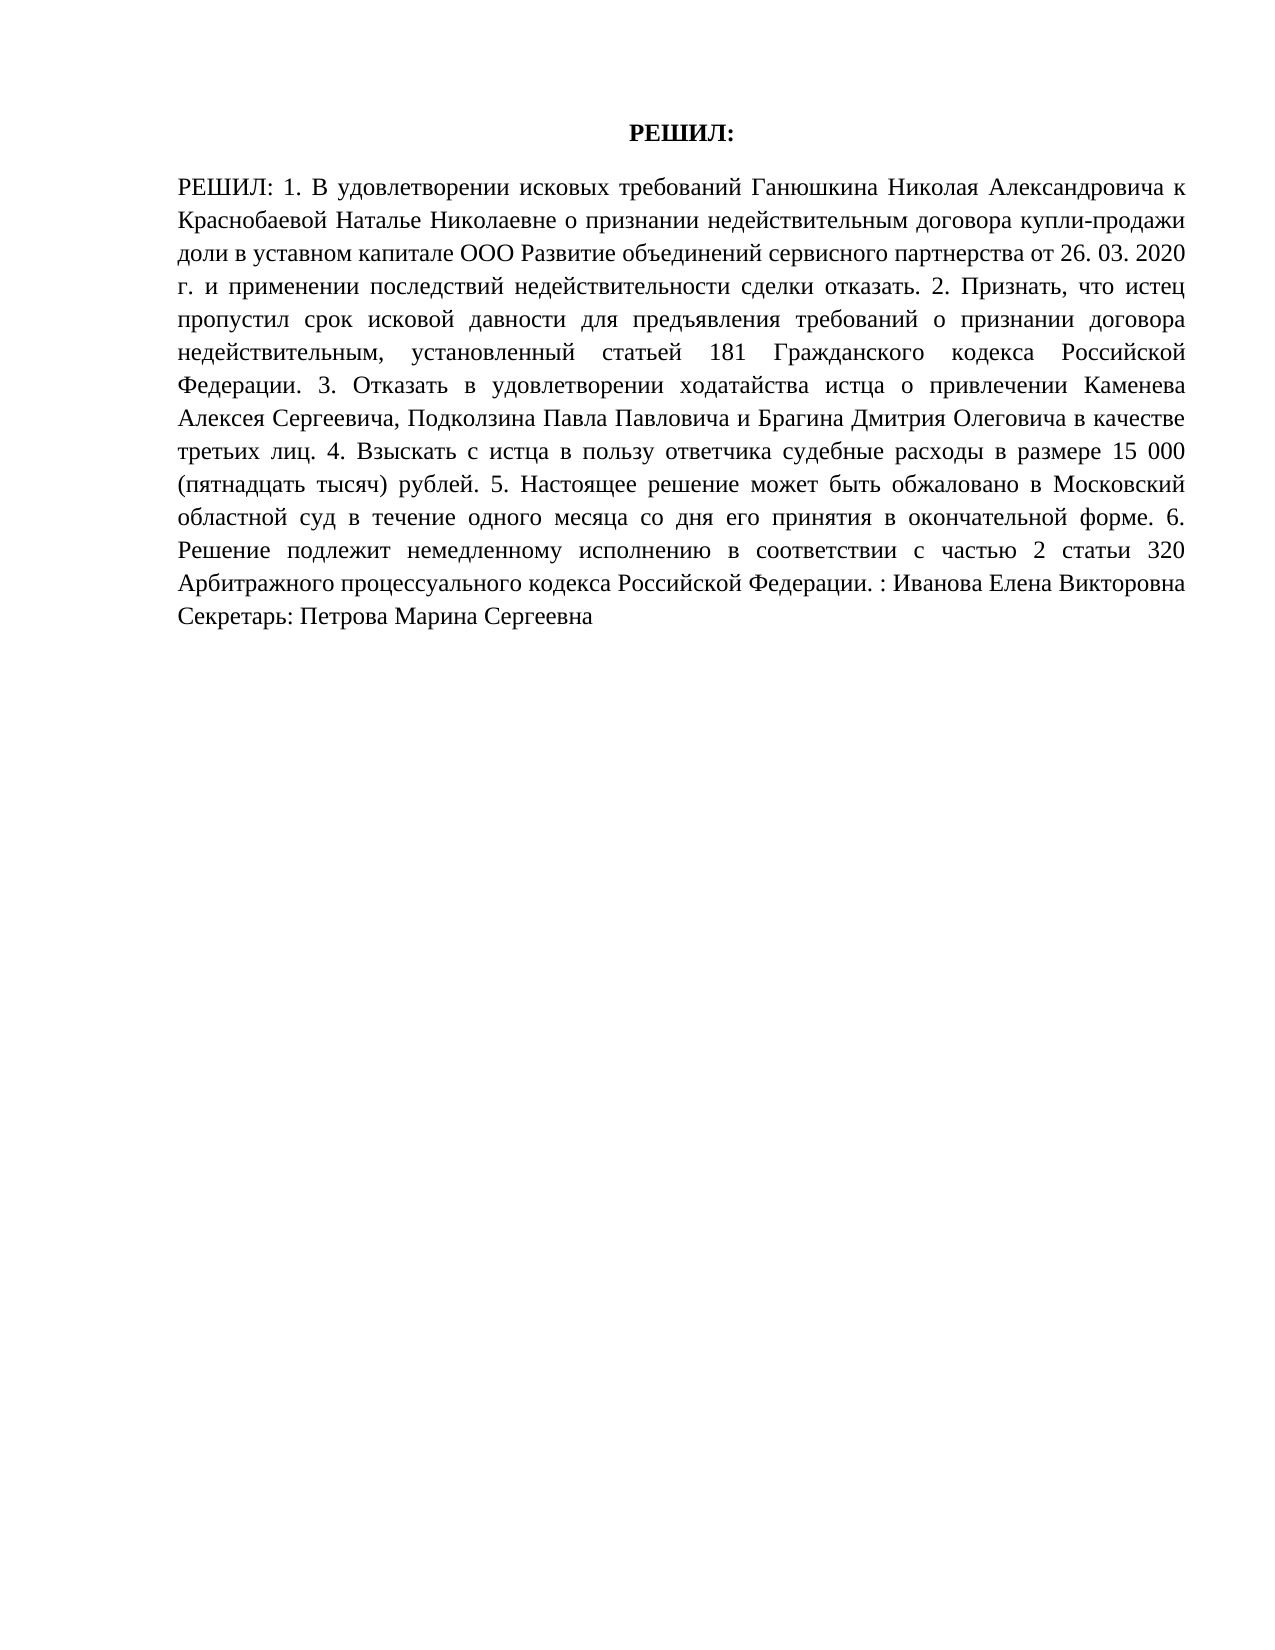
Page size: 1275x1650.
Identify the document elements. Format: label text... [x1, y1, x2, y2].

text РЕШИЛ: [177, 118, 1186, 147]
text РЕШИЛ: 1. В удовлетворении исковых требований Ганюшкина Николая Александровича к Краснобаевой Наталье Николаевне о признании недействительным договора купли-продажи доли в уставном капитале ООО Развитие объединений сервисного партнерства от 26. 03. 2020 г. и применении последствий недействительности сделки отказать. 2. Признать, что истец пропустил срок исковой давности для предъявления требований о признании договора недействительным, установленный статьей 181 Гражданского кодекса Российской Федерации. 3. Отказать в удовлетворении ходатайства истца о привлечении Каменева Алексея Сергеевича, Подколзина Павла Павловича и Брагина Дмитрия Олеговича в качестве третьих лиц. 4. Взыскать с истца в пользу ответчика судебные расходы в размере 15 000 (пятнадцать тысяч) рублей. 5. Настоящее решение может быть обжаловано в Московский областной суд в течение одного месяца со дня его принятия в окончательной форме. 6. Решение подлежит немедленному исполнению в соответствии с частью 2 статьи 320 Арбитражного процессуального кодекса Российской Федерации. : Иванова Елена Викторовна Секретарь: Петрова Марина Сергеевна [177, 172, 1186, 630]
